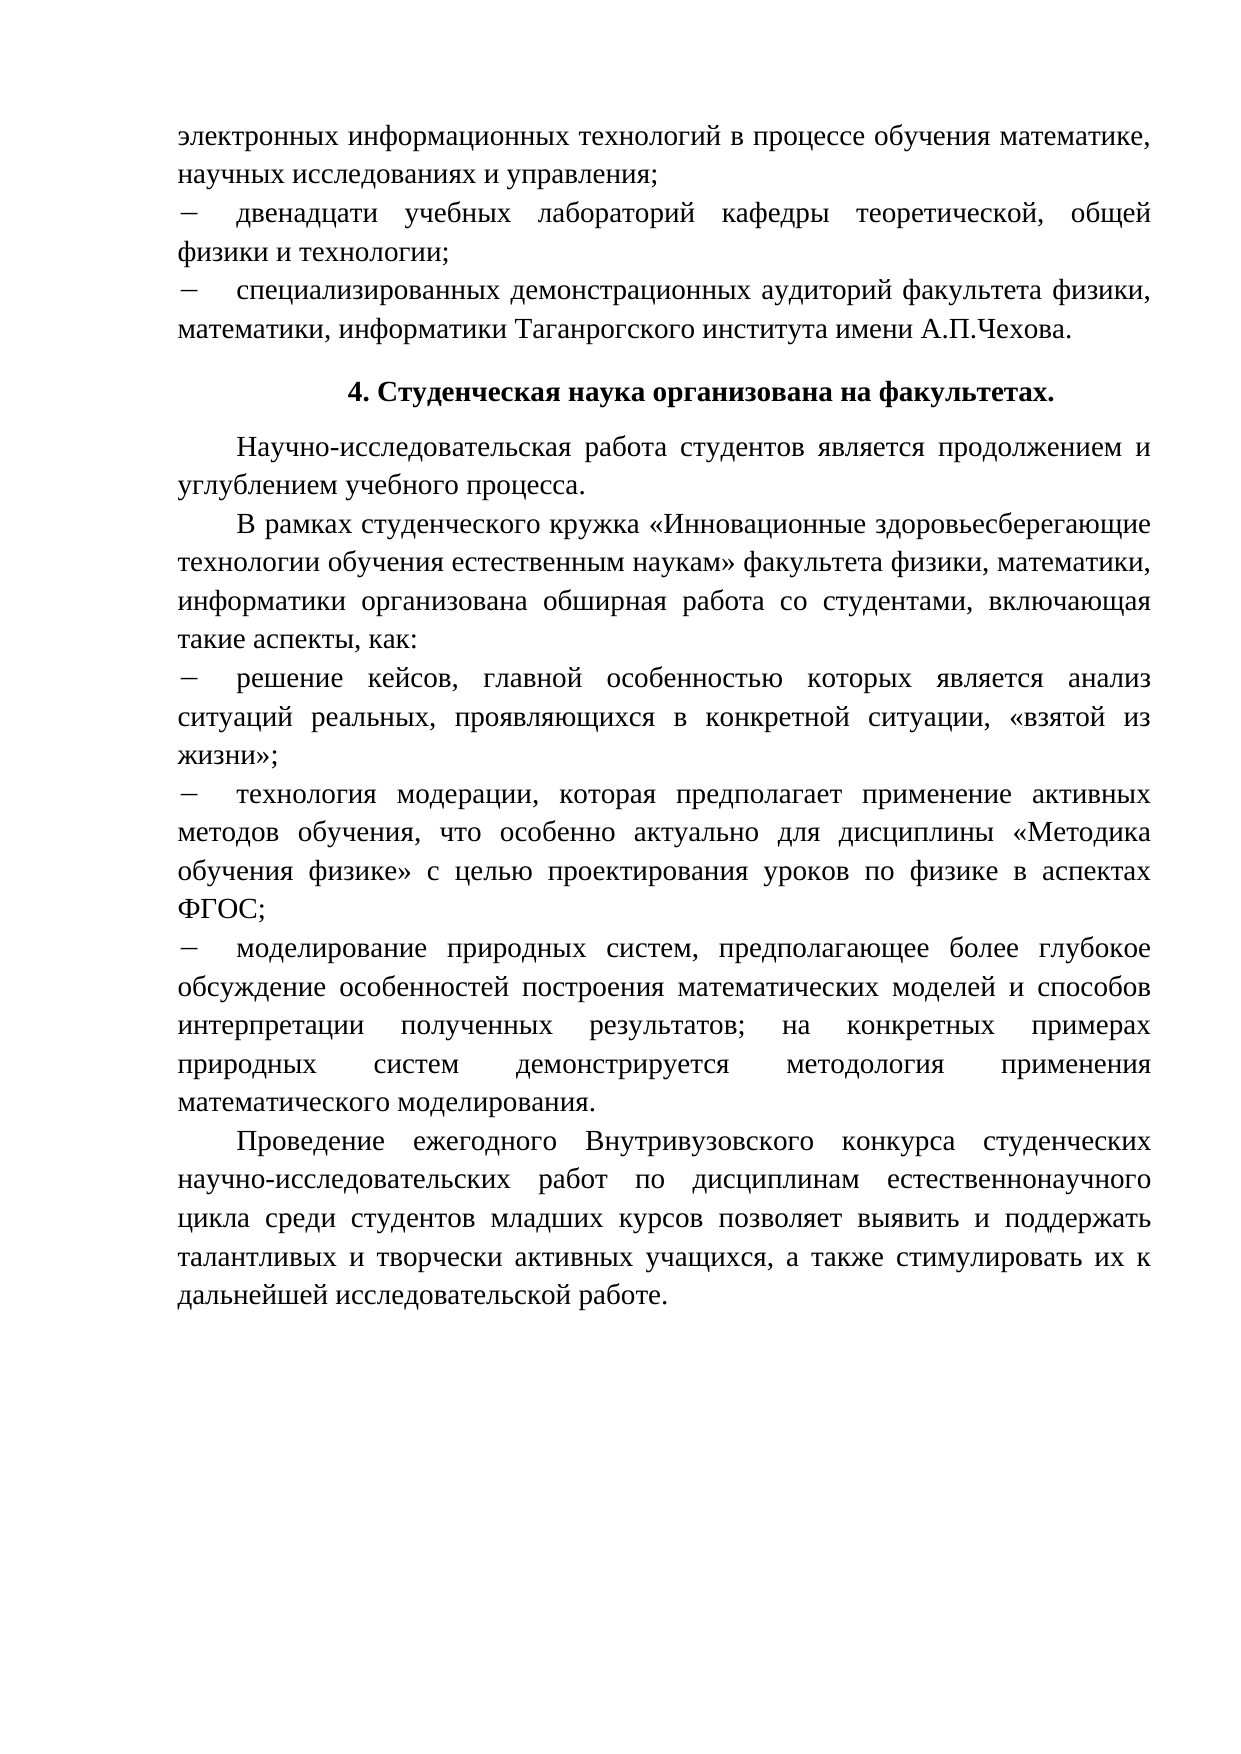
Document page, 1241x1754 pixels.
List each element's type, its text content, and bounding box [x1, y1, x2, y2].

text Проведение ежегодного Внутривузовского конкурса студенческих научно-исследовательских работ по дисциплинам естественнонаучного цикла среди студентов младших курсов позволяет выявить и поддержать талантливых и творчески активных учащихся, а также стимулировать их к дальнейшей исследовательской работе. [177, 1195, 1152, 1239]
text 4. Студенческая наука организована на факультетах. [177, 374, 1152, 408]
list специализированных демонстрационных аудиторий факультета физики, математики, информатики Таганрогского института имени А.П.Чехова. [177, 272, 1152, 344]
text В рамках студенческого кружка «Инновационные здоровьесберегающие технологии обучения естественным наукам» факультета физики, математики, информатики организована обширная работа со студентами, включающая такие аспекты, как: [177, 506, 1152, 655]
text Проведение ежегодного Внутривузовского конкурса студенческих научно-исследовательских работ по дисциплинам естественнонаучного цикла среди студентов младших курсов позволяет выявить и поддержать талантливых и творчески активных учащихся, а также стимулировать их к дальнейшей исследовательской работе. [177, 1123, 1152, 1162]
list технология модерации, которая предполагает применение активных методов обучения, что особенно актуально для дисциплины «Методика обучения физике» с целью проектирования уроков по физике в аспектах ФГОС; [177, 776, 1152, 925]
text Научно-исследовательская работа студентов является продолжением и углублением учебного процесса. [177, 429, 1152, 501]
list решение кейсов, главной особенностью которых является анализ ситуаций реальных, проявляющихся в конкретной ситуации, «взятой из жизни»; [177, 660, 1152, 771]
list двенадцати учебных лабораторий кафедры теоретической, общей физики и технологии; [177, 195, 1152, 267]
list моделирование природных систем, предполагающее более глубокое обсуждение особенностей построения математических моделей и способов интерпретации полученных результатов; на конкретных примерах природных систем демонстрируется методология применения математического моделирования. [177, 930, 1152, 1118]
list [177, 118, 1152, 190]
text Проведение ежегодного Внутривузовского конкурса студенческих научно-исследовательских работ по дисциплинам естественнонаучного цикла среди студентов младших курсов позволяет выявить и поддержать талантливых и творчески активных учащихся, а также стимулировать их к дальнейшей исследовательской работе. [177, 1272, 1152, 1311]
